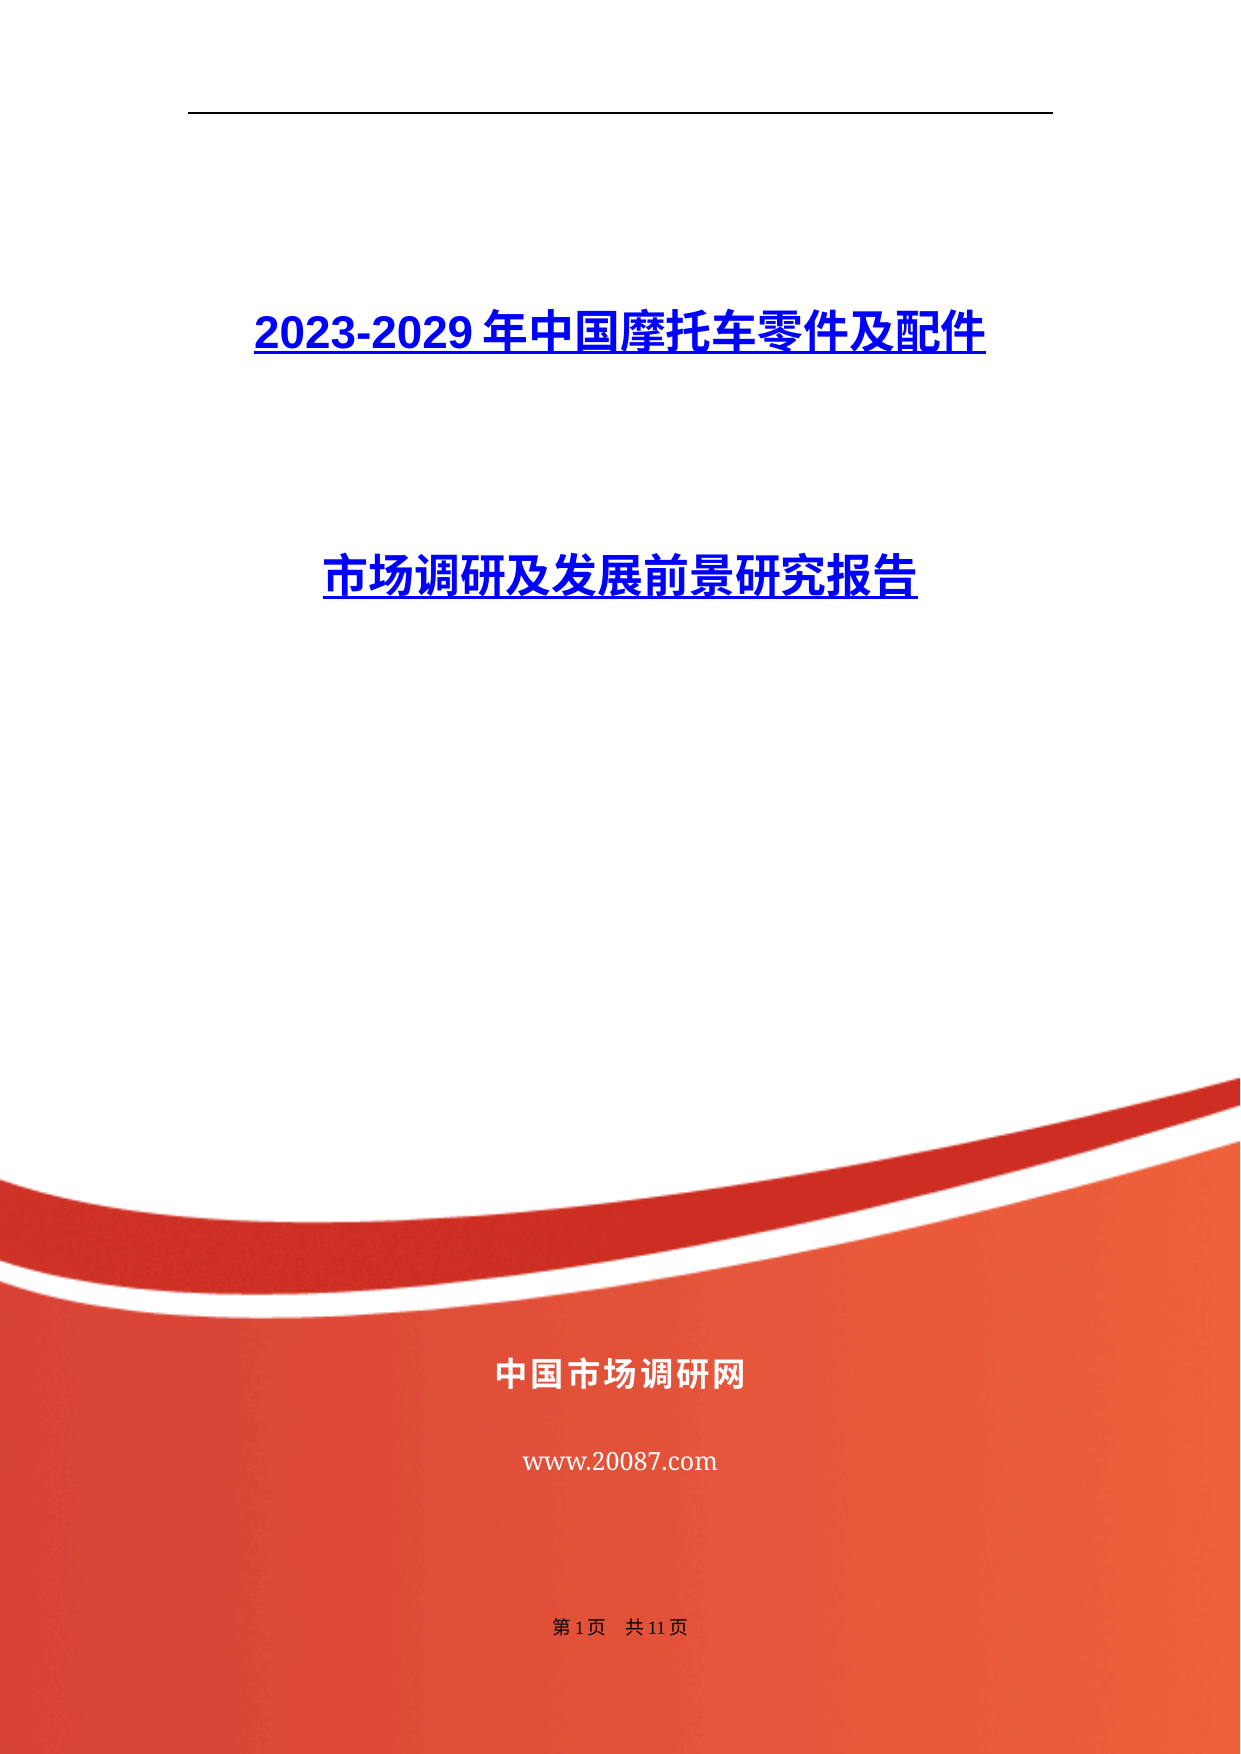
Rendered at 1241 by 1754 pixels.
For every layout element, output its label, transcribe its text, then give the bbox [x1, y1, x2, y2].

text www.20087.com [187, 1428, 1053, 1493]
subtitle 中国市场调研网 [187, 1339, 1053, 1404]
picture [0, 1006, 1241, 1754]
table_header 2023-2029年中国摩托车零件及配件市场调研及发展前景研究报告 [188, 207, 1053, 773]
